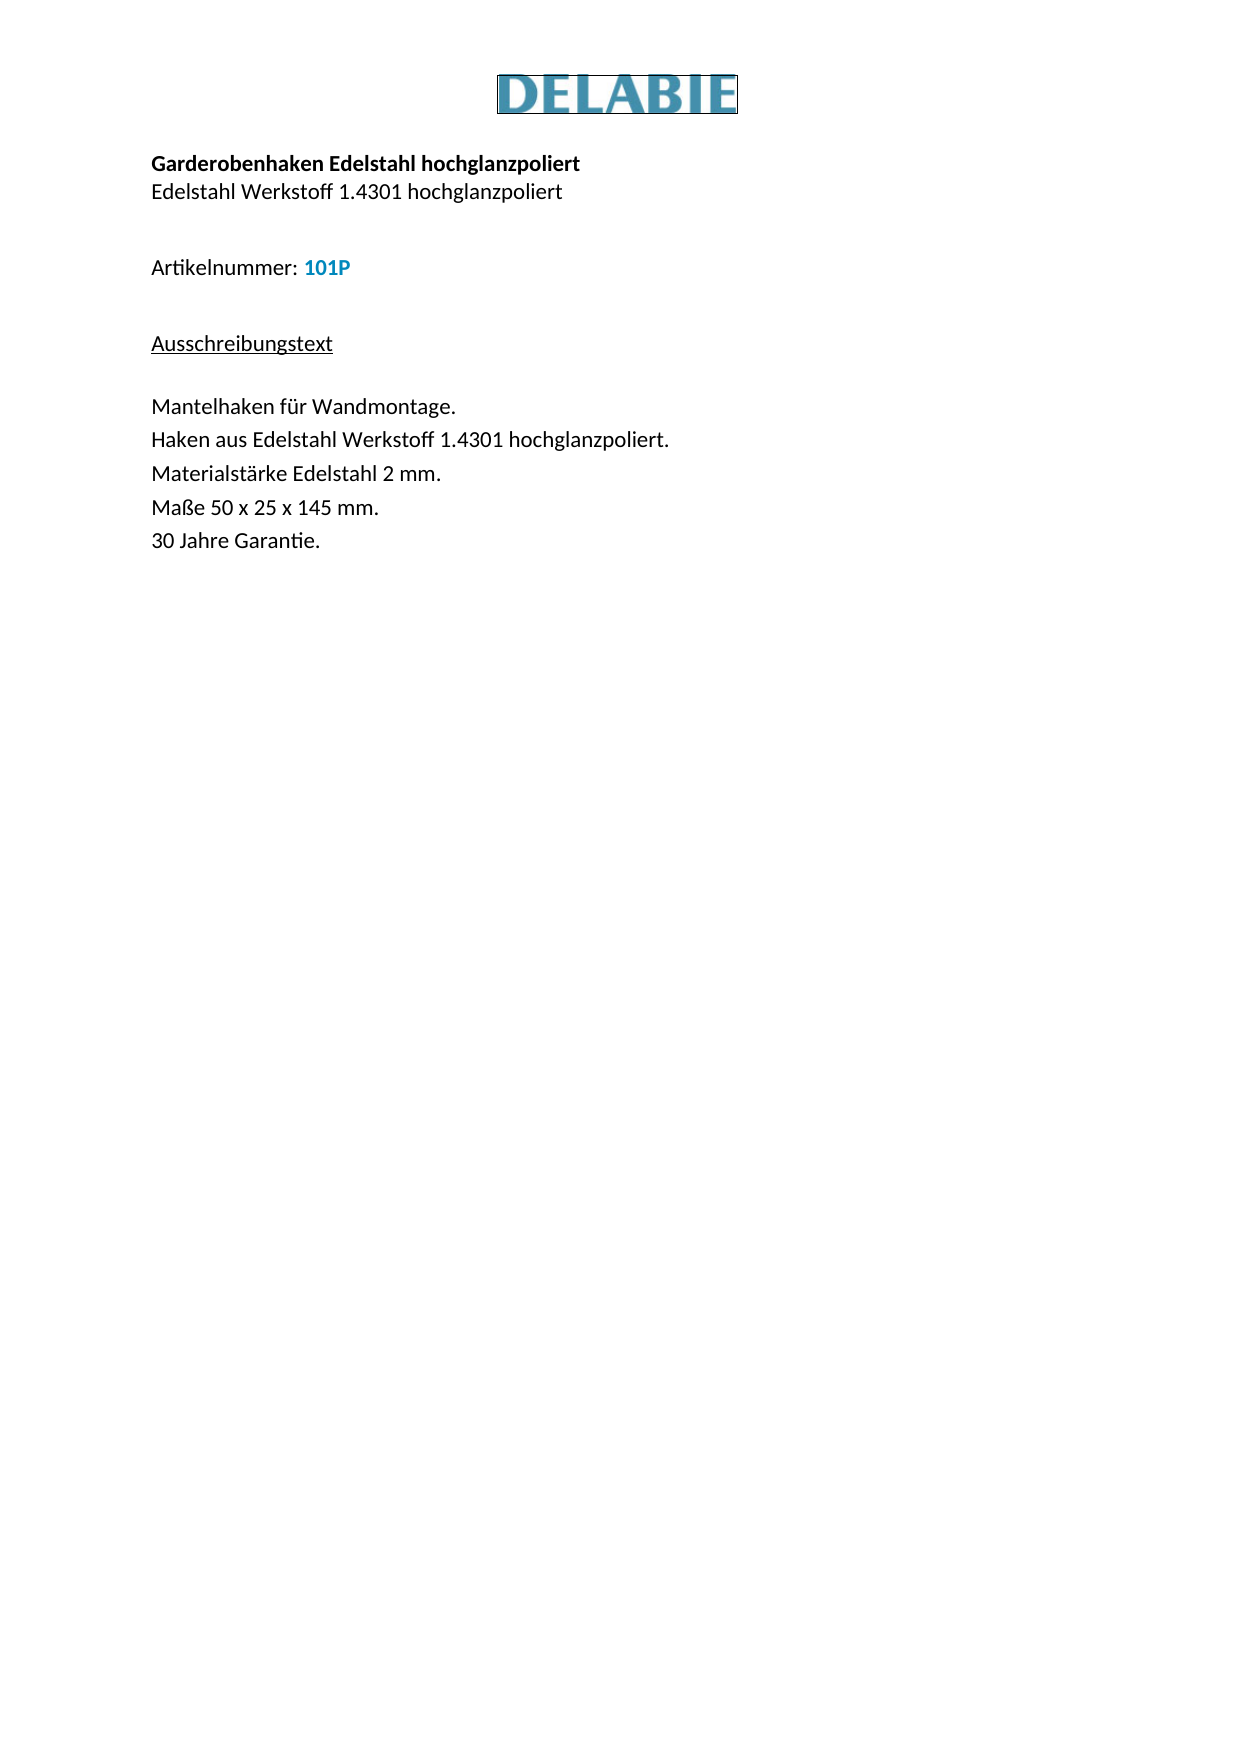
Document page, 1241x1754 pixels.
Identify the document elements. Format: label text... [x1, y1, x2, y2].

text Maße 50 x 25 x 145 mm. [151, 493, 1084, 521]
text Mantelhaken für Wandmontage. [151, 392, 1084, 420]
picture [498, 76, 737, 113]
text Artikelnummer: 101P [151, 253, 1084, 281]
text Ausschreibungstext [151, 329, 1084, 357]
text Garderobenhaken Edelstahl hochglanzpoliert [151, 149, 1084, 177]
text 30 Jahre Garantie. [151, 526, 1084, 554]
text Haken aus Edelstahl Werkstoff 1.4301 hochglanzpoliert. [151, 426, 1084, 453]
text Materialstärke Edelstahl 2 mm. [151, 459, 1084, 487]
text Edelstahl Werkstoff 1.4301 hochglanzpoliert [151, 177, 1084, 205]
